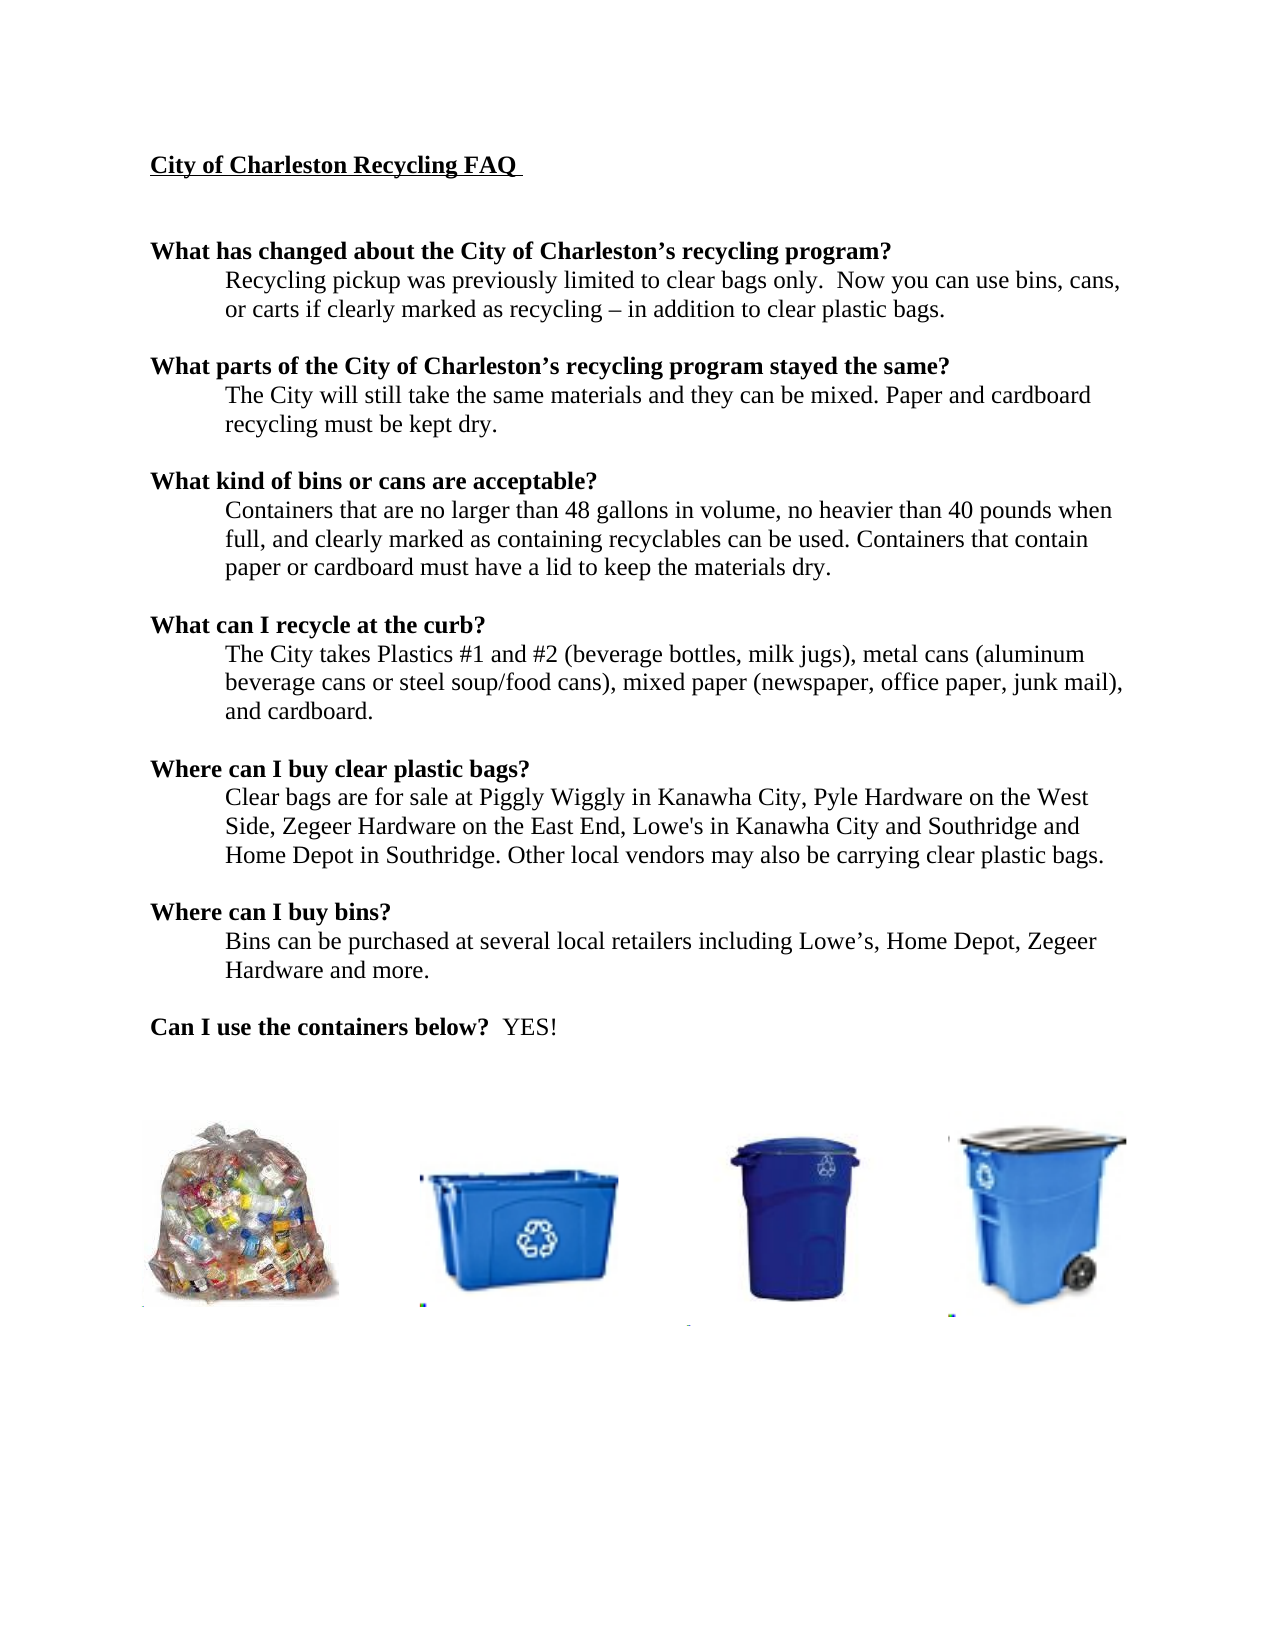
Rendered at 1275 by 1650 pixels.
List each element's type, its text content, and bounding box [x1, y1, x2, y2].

text What has changed about the City of Charleston’s recycling program? [150, 236, 1125, 265]
text The City will still take the same materials and they can be mixed. Paper and cardboard recycling must be kept dry. [225, 380, 1125, 437]
text The City takes Plastics #1 and #2 (beverage bottles, milk jugs), metal cans (aluminum beverage cans or steel soup/food cans), mixed paper (newspaper, office paper, junk mail), and cardboard. [225, 639, 1125, 725]
text City of Charleston Recycling FAQ [150, 150, 1125, 179]
text Where can I buy bins? [150, 897, 1125, 926]
text What kind of bins or cans are acceptable? [150, 466, 1125, 495]
text Bins can be purchased at several local retailers including Lowe’s, Home Depot, Zegeer Hardware and more. [225, 926, 1125, 984]
text Recycling pickup was previously limited to clear bags only. Now you can use bins, cans, or carts if clearly marked as recycling – in addition to clear plastic bags. [225, 265, 1125, 322]
text Containers that are no larger than 48 gallons in volume, no heavier than 40 pounds when full, and clearly marked as containing recyclables can be used. Containers that contain paper or cardboard must have a lid to keep the materials dry. [225, 495, 1125, 581]
text Where can I buy clear plastic bags? [150, 754, 1125, 782]
text Can I use the containers below? YES! [150, 1012, 1125, 1041]
text What can I recycle at the curb? [150, 610, 1125, 639]
text What parts of the City of Charleston’s recycling program stayed the same? [150, 351, 1125, 380]
text Clear bags are for sale at Piggly Wiggly in Kanawha City, Pyle Hardware on the West Side, Zegeer Hardware on the East End, Lowe's in Kanawha City and Southridge and Home Depot in Southridge. Other local vendors may also be carrying clear plastic bags. [225, 782, 1125, 869]
